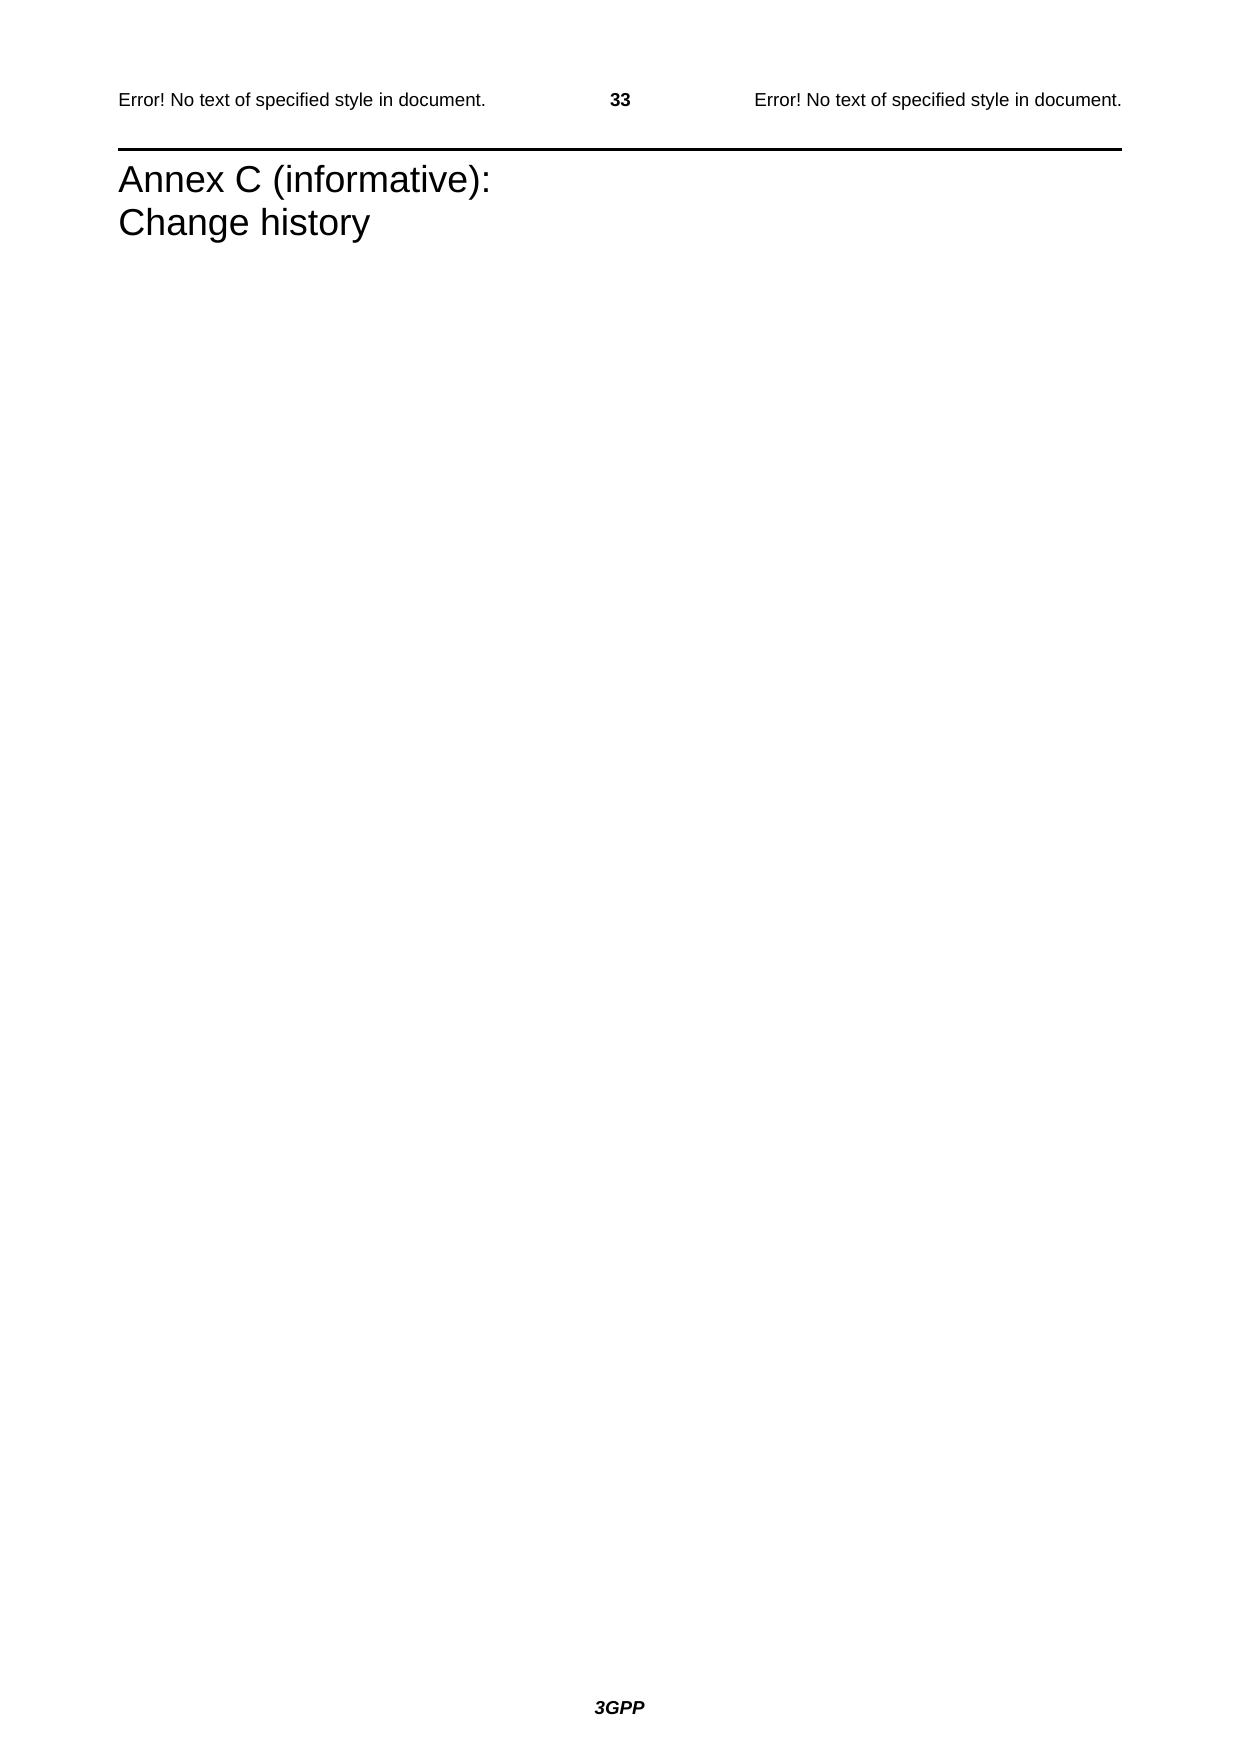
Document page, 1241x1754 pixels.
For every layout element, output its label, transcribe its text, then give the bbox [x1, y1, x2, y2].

subtitle Annex C (informative): Change history [118, 151, 1122, 243]
